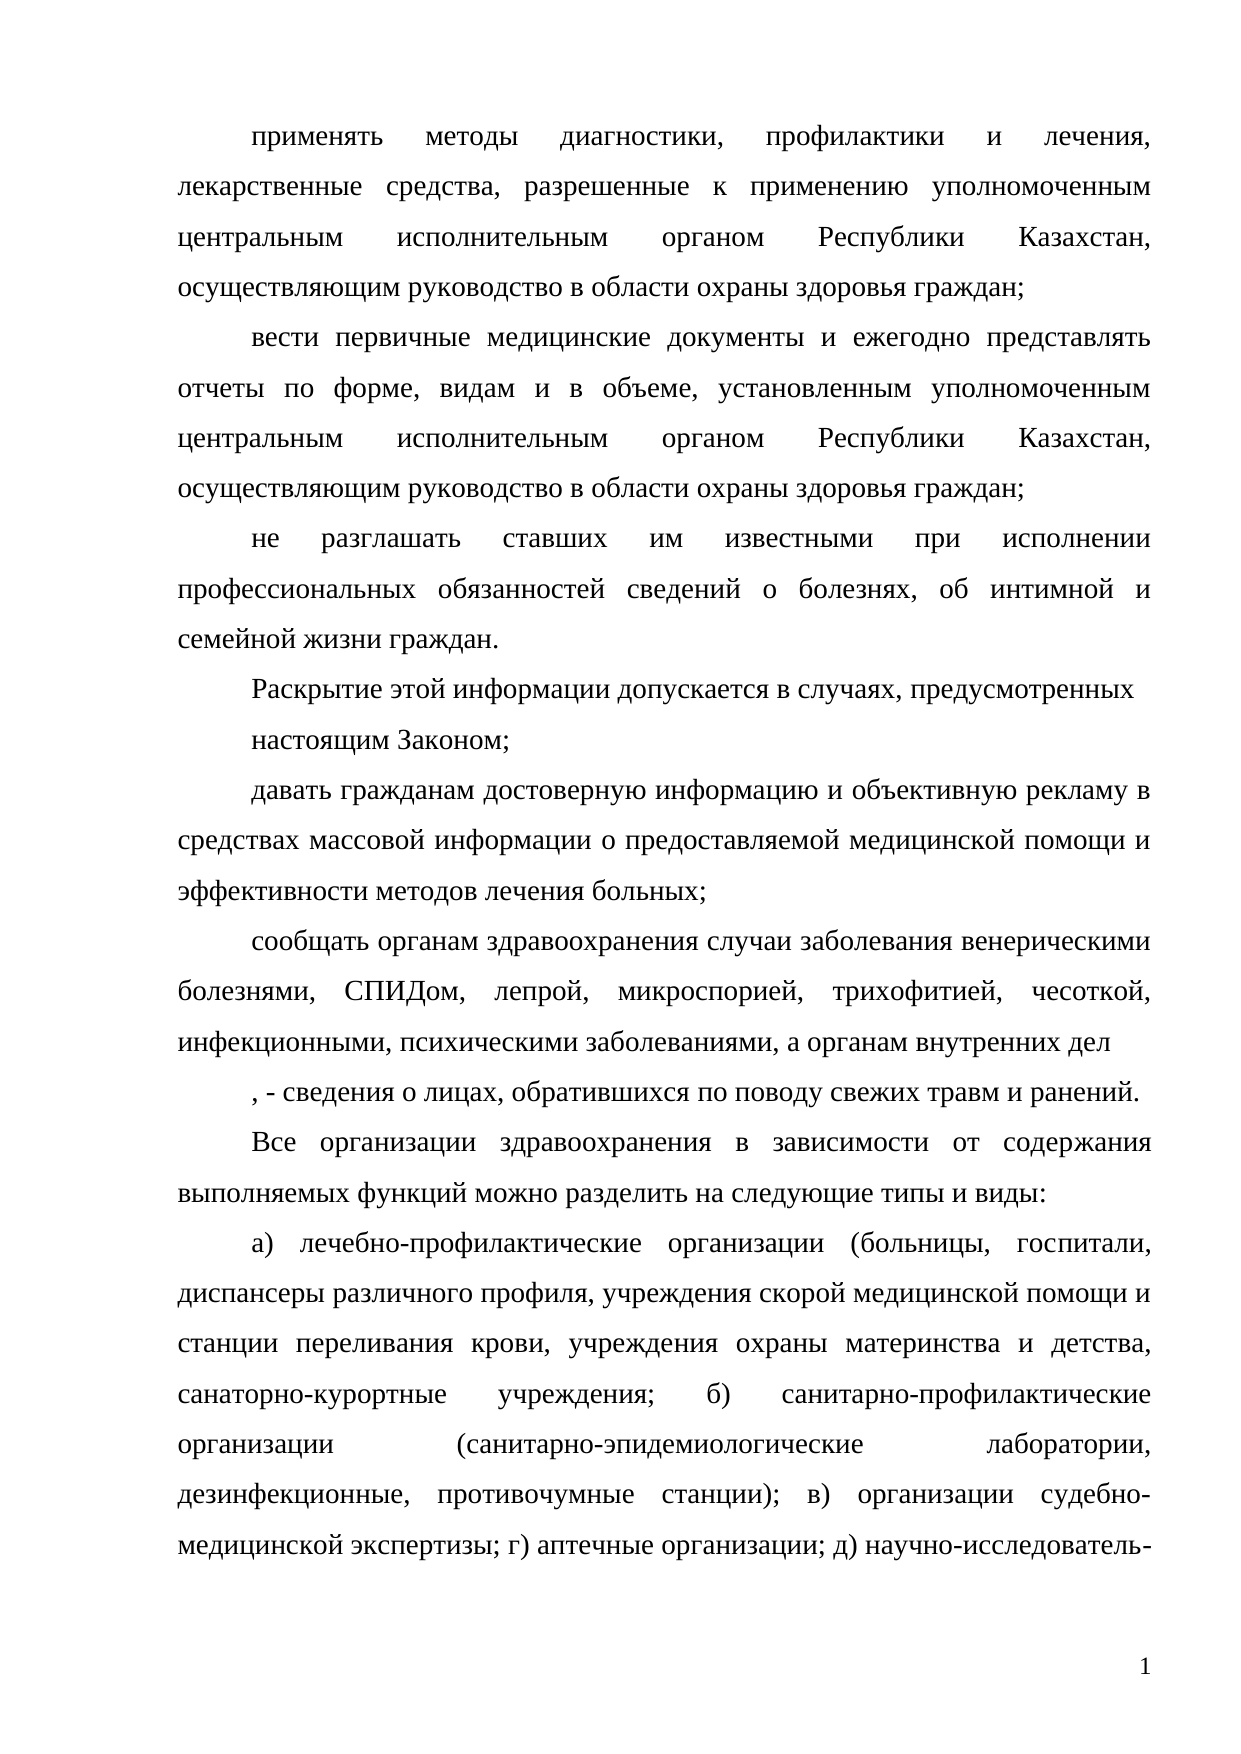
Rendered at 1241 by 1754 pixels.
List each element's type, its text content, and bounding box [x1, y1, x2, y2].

text настоящим Законом; [177, 722, 1152, 755]
text давать гражданам достоверную информацию и объективную рекламу в средствах массовой информации о предоставляемой медицинской помощи и эффективности методов лечения больных; [177, 772, 1152, 906]
text сообщать органам здравоохранения случаи заболевания венерическими болезнями, СПИДом, лепрой, микроспорией, трихофитией, чесоткой, инфекционными, психическими заболеваниями, а органам внутренних дел [177, 923, 1152, 1057]
text не разглашать ставших им известными при исполнении профессиональных обязанностей сведений о болезнях, об интимной и семейной жизни граждан. [177, 521, 1152, 655]
text применять методы диагностики, профилактики и лечения, лекарственные средства, разрешенные к применению уполномоченным центральным исполнительным органом Республики Казахстан, осуществляющим руководство в области охраны здоровья граждан; [177, 118, 1152, 303]
text Все организации здравоохранения в зависимости от содержания выполняемых функций можно разделить на следующие типы и виды: [177, 1124, 1152, 1208]
text , - сведения о лицах, обратившихся по поводу свежих травм и ранений. [177, 1074, 1152, 1108]
text вести первичные медицинские документы и ежегодно представлять отчеты по форме, видам и в объеме, установленным уполномоченным центральным исполнительным органом Республики Казахстан, осуществляющим руководство в области охраны здоровья граждан; [177, 319, 1152, 504]
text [177, 1225, 1152, 1560]
text Раскрытие этой информации допускается в случаях, предусмотренных [177, 672, 1152, 705]
